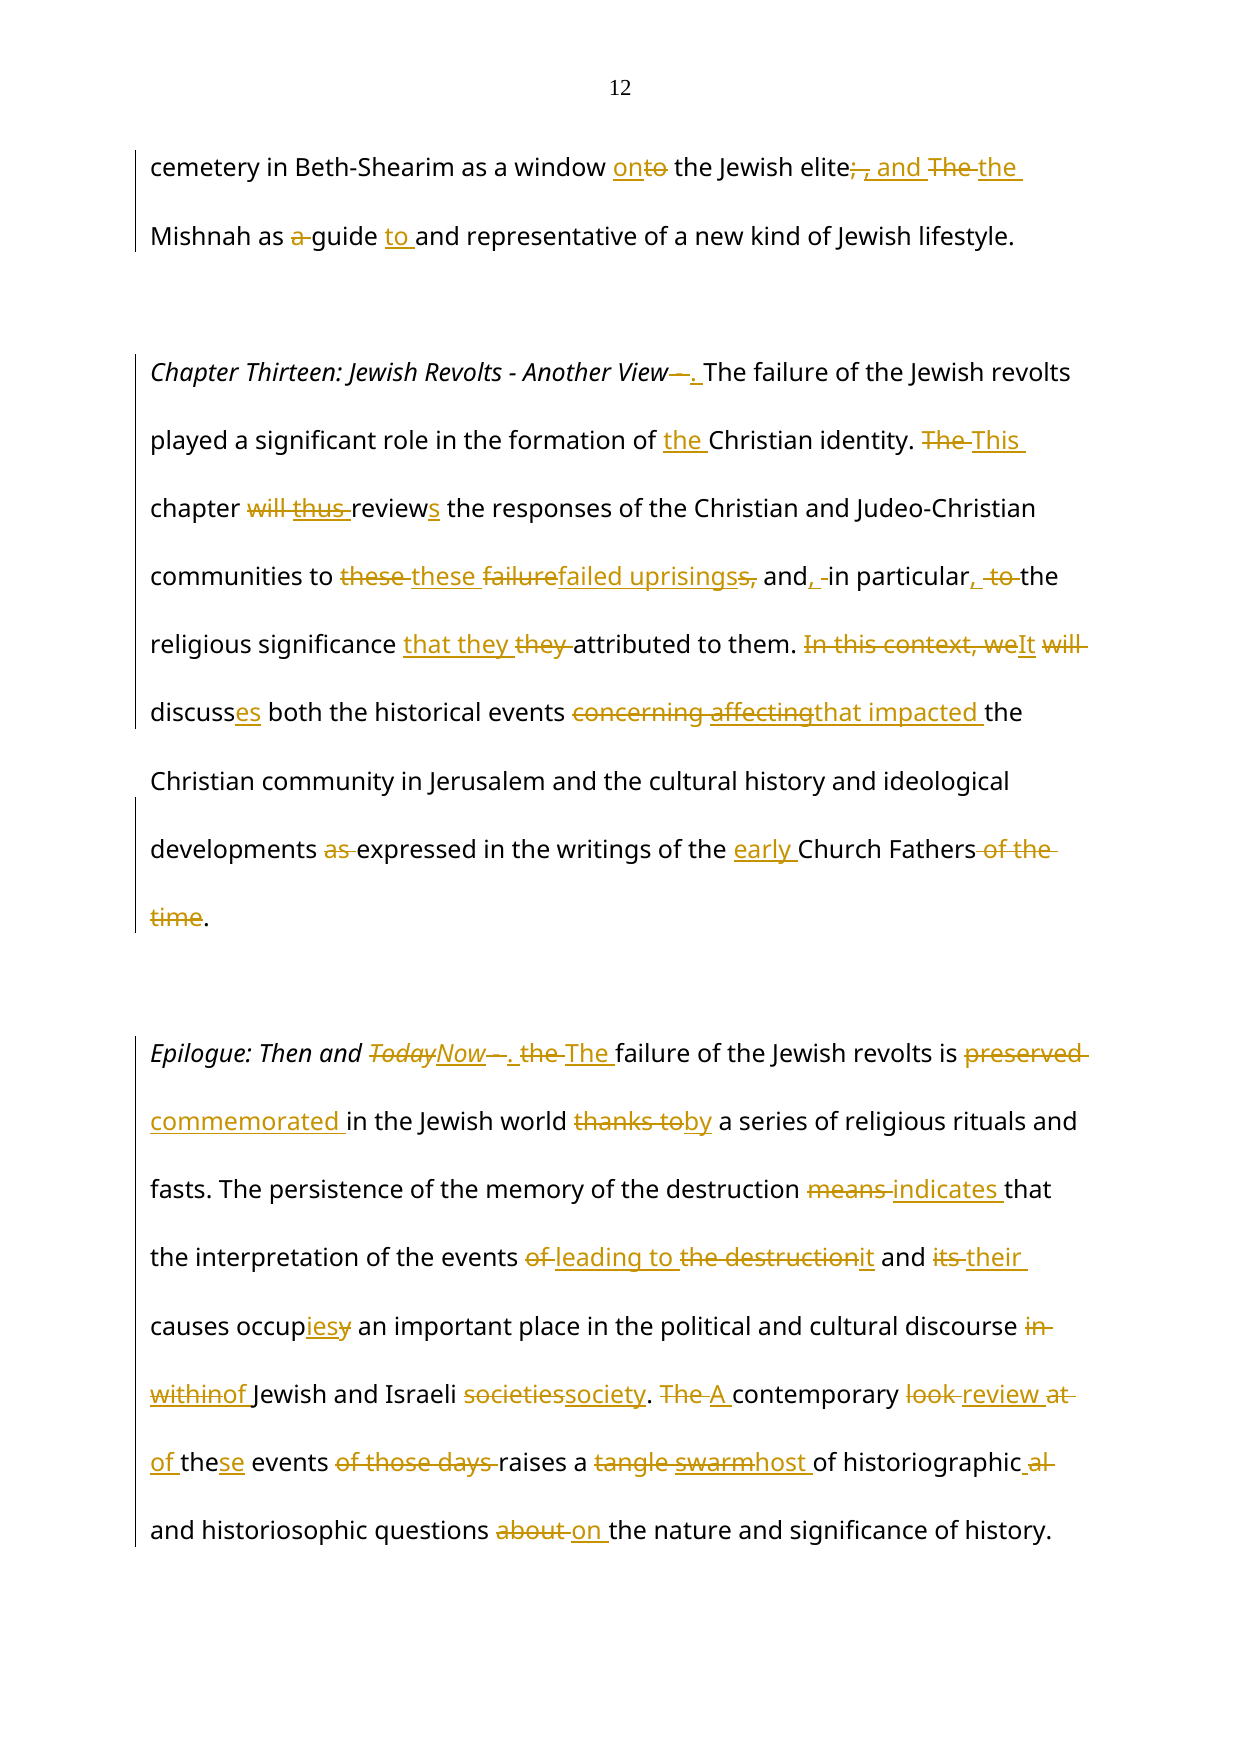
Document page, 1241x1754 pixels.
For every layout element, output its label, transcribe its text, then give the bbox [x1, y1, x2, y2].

text Chapter Thirteen: Jewish Revolts - Another ViewThe failure of the Jewish revolts played a significant role in the formation of Christian identity. chapter review the responses of the Christian and Judeo-Christian communities to andin particularthe religious significance attributed to them. discuss both the historical events the Christian community in Jerusalem and the cultural history and ideological developments expressed in the writings of the Church Fathers. [150, 354, 1090, 933]
text Epilogue: Then and failure of the Jewish revolts is in the Jewish world a series of religious rituals and fasts. The persistence of the memory of the destruction that the interpretation of the events and causes occup an important place in the political and cultural discourse Jewish and Israeli . contemporary the events raises a of historiographicand historiosophic questions the nature and significance of history. [150, 1036, 1090, 1547]
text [150, 150, 1090, 252]
